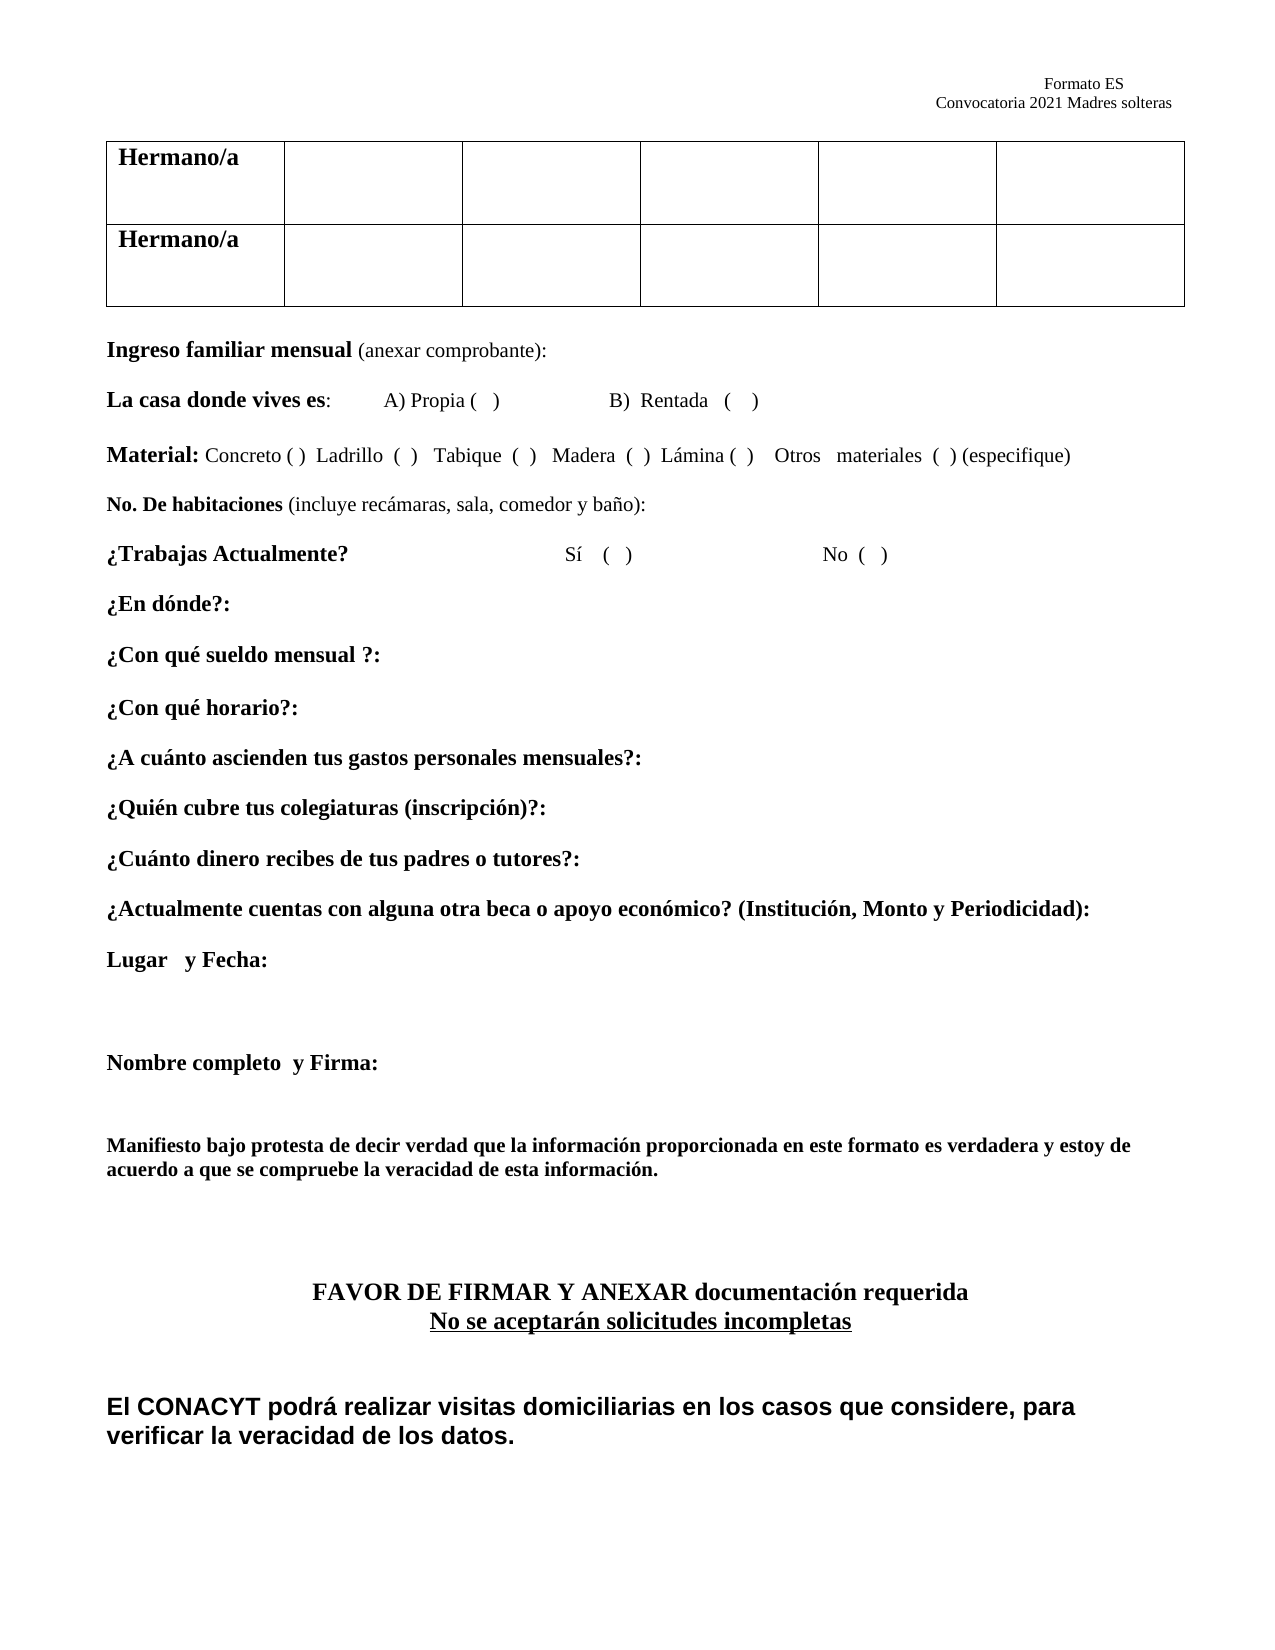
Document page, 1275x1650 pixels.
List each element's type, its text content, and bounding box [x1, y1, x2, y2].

text ¿Con qué horario?: [106, 693, 1174, 720]
text FAVOR DE FIRMAR Y ANEXAR documentación requerida [106, 1277, 1174, 1306]
table_cell [997, 225, 1184, 306]
text No. De habitaciones (incluye recámaras, sala, comedor y baño): [106, 492, 1174, 516]
text ¿Quién cubre tus colegiaturas (inscripción)?: [106, 794, 1174, 821]
text ¿Con qué sueldo mensual ?: [106, 641, 1174, 667]
table_cell [285, 225, 462, 306]
table_cell [463, 225, 640, 306]
text La casa donde vives es: A) Propia ( ) B) Rentada ( ) [106, 386, 1174, 413]
text Nombre completo y Firma: [106, 1049, 1174, 1075]
table_cell [285, 142, 462, 223]
text ¿Actualmente cuentas con alguna otra beca o apoyo económico? (Institución, Monto y Periodicidad): [106, 895, 1174, 922]
text ¿A cuánto ascienden tus gastos personales mensuales?: [106, 744, 1174, 770]
text No se aceptarán solicitudes incompletas [106, 1306, 1174, 1334]
table_cell [997, 142, 1184, 223]
text Manifiesto bajo protesta de decir verdad que la información proporcionada en este formato es verdadera y estoy de acuerdo a que se compruebe la veracidad de esta información. [106, 1133, 1174, 1181]
table_cell [819, 225, 996, 306]
text ¿Cuánto dinero recibes de tus padres o tutores?: [106, 845, 1174, 871]
text El CONACYT podrá realizar visitas domiciliarias en los casos que considere, para verificar la veracidad de los datos. [106, 1392, 1174, 1449]
text Ingreso familiar mensual (anexar comprobante): [106, 336, 1174, 362]
text ¿En dónde?: [106, 590, 1174, 617]
table_cell [463, 142, 640, 223]
table_cell [641, 225, 818, 306]
text Lugar y Fecha: [106, 946, 1174, 972]
text ¿Trabajas Actualmente? Sí ( ) No ( ) [106, 540, 1174, 566]
table_cell [819, 142, 996, 223]
table_cell Hermano/a [107, 142, 284, 223]
text Material: Concreto ( ) Ladrillo ( ) Tabique ( ) Madera ( ) Lámina ( ) Otros materiales ( ) (especifique) [106, 441, 1174, 468]
table_cell [641, 142, 818, 223]
table_cell Hermano/a [107, 225, 284, 306]
